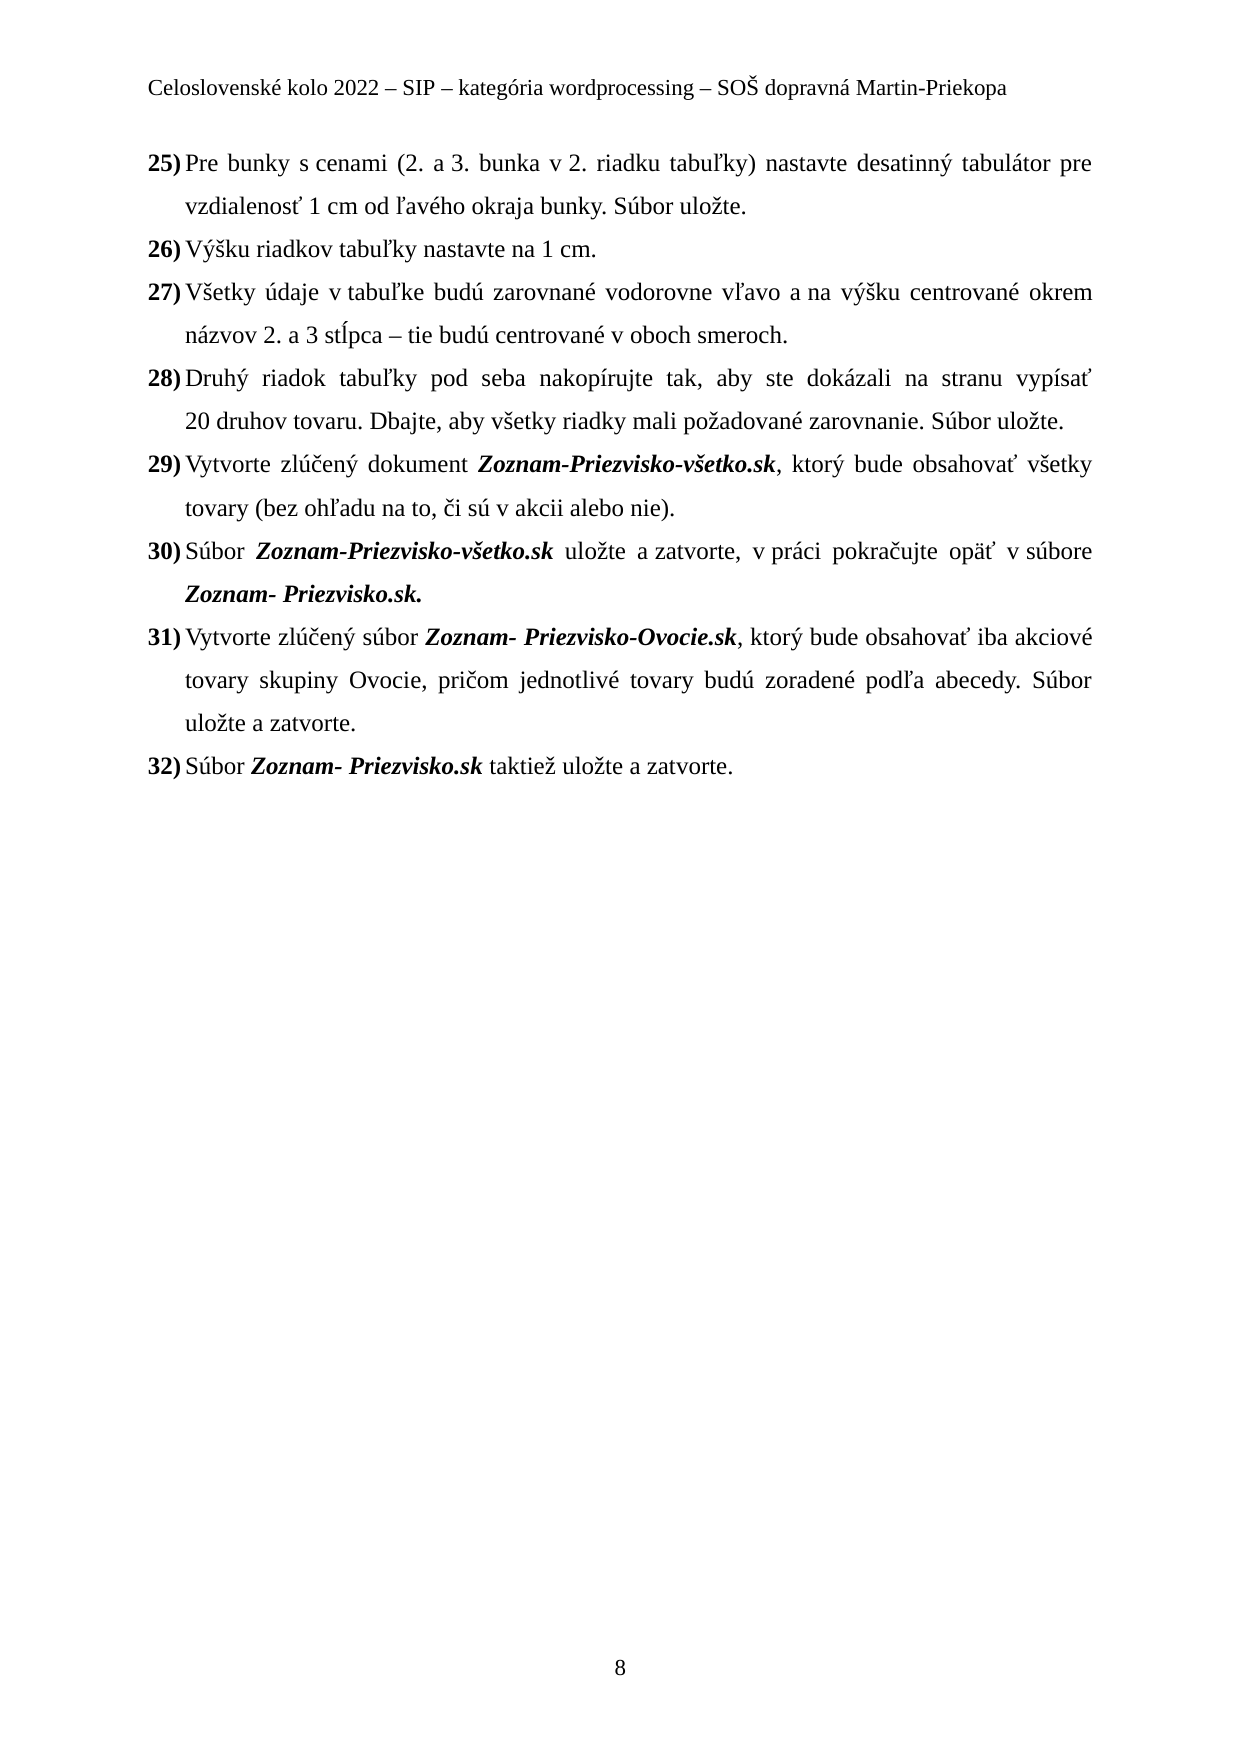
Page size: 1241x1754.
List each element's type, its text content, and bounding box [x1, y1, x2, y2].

list Súbor Zoznam-Priezvisko-všetko.sk uložte a zatvorte, v práci pokračujte opäť v súbore Zoznam- Priezvisko.sk. [148, 536, 1093, 608]
list Výšku riadkov tabuľky nastavte na 1 cm. [148, 234, 1093, 263]
list Druhý riadok tabuľky pod seba nakopírujte tak, aby ste dokázali na stranu vypísať 20 druhov tovaru. Dbajte, aby všetky riadky mali požadované zarovnanie. Súbor uložte. [148, 363, 1093, 435]
list Vytvorte zlúčený súbor Zoznam- Priezvisko-Ovocie.sk, ktorý bude obsahovať iba akciové tovary skupiny Ovocie, pričom jednotlivé tovary budú zoradené podľa abecedy. Súbor uložte a zatvorte. [148, 622, 1093, 737]
list Všetky údaje v tabuľke budú zarovnané vodorovne vľavo a na výšku centrované okrem názvov 2. a 3 stĺpca – tie budú centrované v oboch smeroch. [148, 277, 1093, 349]
list Vytvorte zlúčený dokument Zoznam-Priezvisko-všetko.sk, ktorý bude obsahovať všetky tovary (bez ohľadu na to, či sú v akcii alebo nie). [148, 449, 1093, 521]
list Súbor Zoznam- Priezvisko.sk taktiež uložte a zatvorte. [148, 751, 1093, 780]
list Pre bunky s cenami (2. a 3. bunka v 2. riadku tabuľky) nastavte desatinný tabulátor pre vzdialenosť 1 cm od ľavého okraja bunky. Súbor uložte. [148, 148, 1093, 219]
